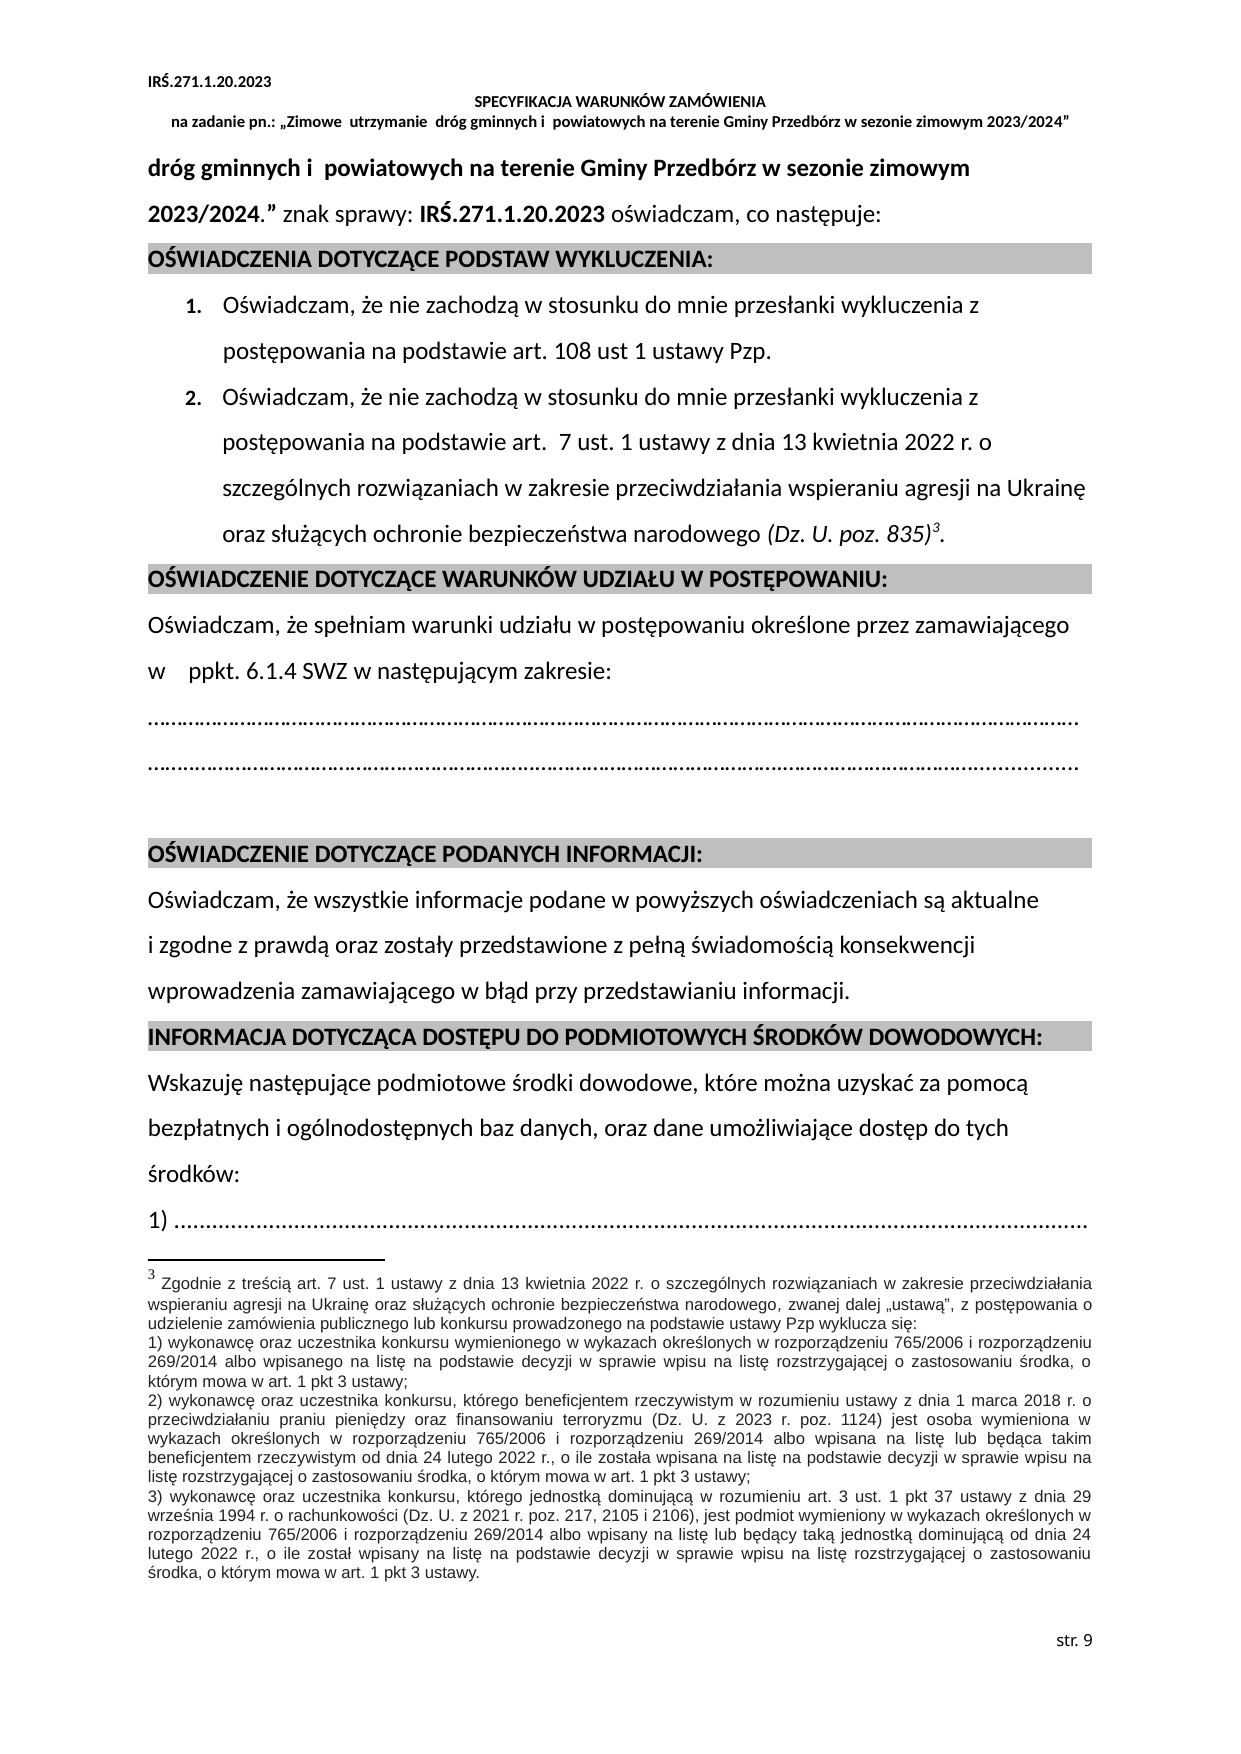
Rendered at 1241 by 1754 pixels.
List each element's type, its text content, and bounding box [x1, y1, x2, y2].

list Oświadczam, że nie zachodzą w stosunku do mnie przesłanki wykluczenia z postępowania na podstawie art. 108 ust 1 ustawy Pzp. [185, 289, 1092, 366]
text ……………………………………………………………………………………………………………………………………………… [148, 701, 1092, 731]
text OŚWIADCZENIE DOTYCZĄCE WARUNKÓW UDZIAŁU W POSTĘPOWANIU: [148, 564, 1092, 594]
text OŚWIADCZENIE DOTYCZĄCE PODANYCH INFORMACJI: [148, 838, 1092, 868]
text Oświadczam, że spełniam warunki udziału w postępowaniu określone przez zamawiającego w ppkt. 6.1.4 SWZ w następującym zakresie: [148, 609, 1092, 686]
list Oświadczam, że nie zachodzą w stosunku do mnie przesłanki wykluczenia z postępowania na podstawie art. 7 ust. 1 ustawy z dnia 13 kwietnia 2022 r. o szczególnych rozwiązaniach w zakresie przeciwdziałania wspieraniu agresji na Ukrainę oraz służących ochronie bezpieczeństwa narodowego (Dz. U. poz. 835). [185, 381, 1092, 548]
text Wskazuję następujące podmiotowe środki dowodowe, które można uzyskać za pomocą bezpłatnych i ogólnodostępnych baz danych, oraz dane umożliwiające dostęp do tych środków: [148, 1067, 1092, 1189]
text ……..…………………………………………………..…………………………………….……………………………................. [148, 747, 1092, 777]
text Oświadczam, że wszystkie informacje podane w powyższych oświadczeniach są aktualne i zgodne z prawdą oraz zostały przedstawione z pełną świadomością konsekwencji wprowadzenia zamawiającego w błąd przy przedstawianiu informacji. [148, 884, 1092, 1006]
text 1) ................................................................................................................................................. [148, 1204, 1092, 1234]
text OŚWIADCZENIA DOTYCZĄCE PODSTAW WYKLUCZENIA: [148, 243, 1092, 274]
text INFORMACJA DOTYCZĄCA DOSTĘPU DO PODMIOTOWYCH ŚRODKÓW DOWODOWYCH: [148, 1021, 1092, 1051]
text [148, 152, 1092, 228]
